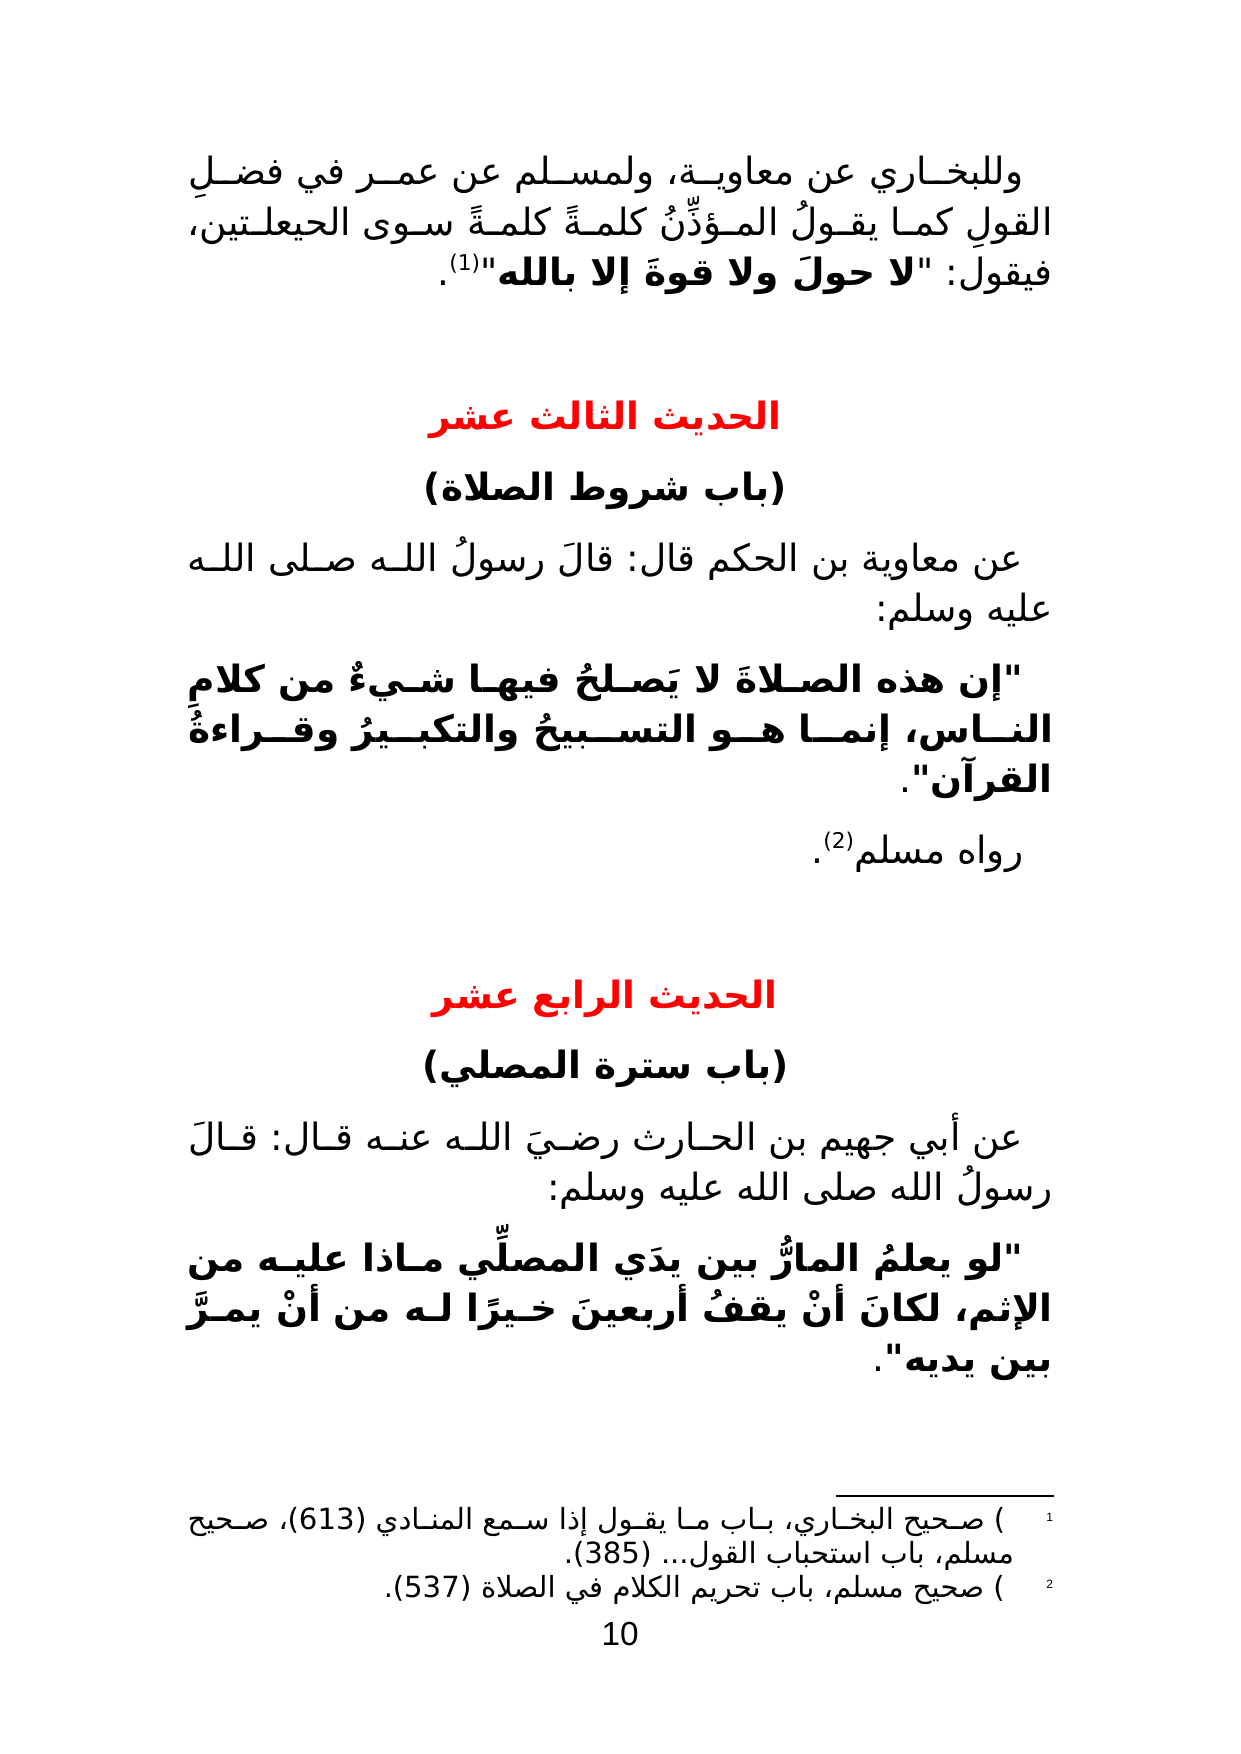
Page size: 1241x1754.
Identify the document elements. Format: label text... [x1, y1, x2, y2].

text الحديث الثالث عشر [187, 395, 1053, 438]
text "إن هذه الصلاةَ لا يَصلحُ فيها شيءٌ من كلامِ الناس، إنما هو التسبيحُ والتكبيرُ وقراءةُ القرآن". [187, 658, 1053, 801]
text "لو يعلمُ المارُّ بين يدَي المصلِّي ماذا عليه من الإثم، لكانَ أنْ يقفُ أربعينَ خيرًا له من أنْ يمرَّ بين يديه". [187, 1236, 1053, 1380]
text وللبخاري عن معاوية، ولمسلم عن عمر في فضلِ القولِ كما يقولُ المؤذِّنُ كلمةً كلمةً سوى الحيعلتين، فيقول: "لا حولَ ولا قوةَ إلا بالله"(). [187, 150, 1053, 294]
text (باب سترة المصلي) [187, 1044, 1053, 1088]
text عن أبي جهيم بن الحارث رضيَ الله عنه قال: قالَ رسولُ الله صلى الله عليه وسلم: [187, 1115, 1053, 1209]
text الحديث الرابع عشر [187, 973, 1053, 1017]
text عن معاوية بن الحكم قال: قالَ رسولُ الله صلى الله عليه وسلم: [187, 537, 1053, 630]
text رواه مسلم(). [187, 829, 1053, 872]
text (باب شروط الصلاة) [187, 466, 1053, 509]
